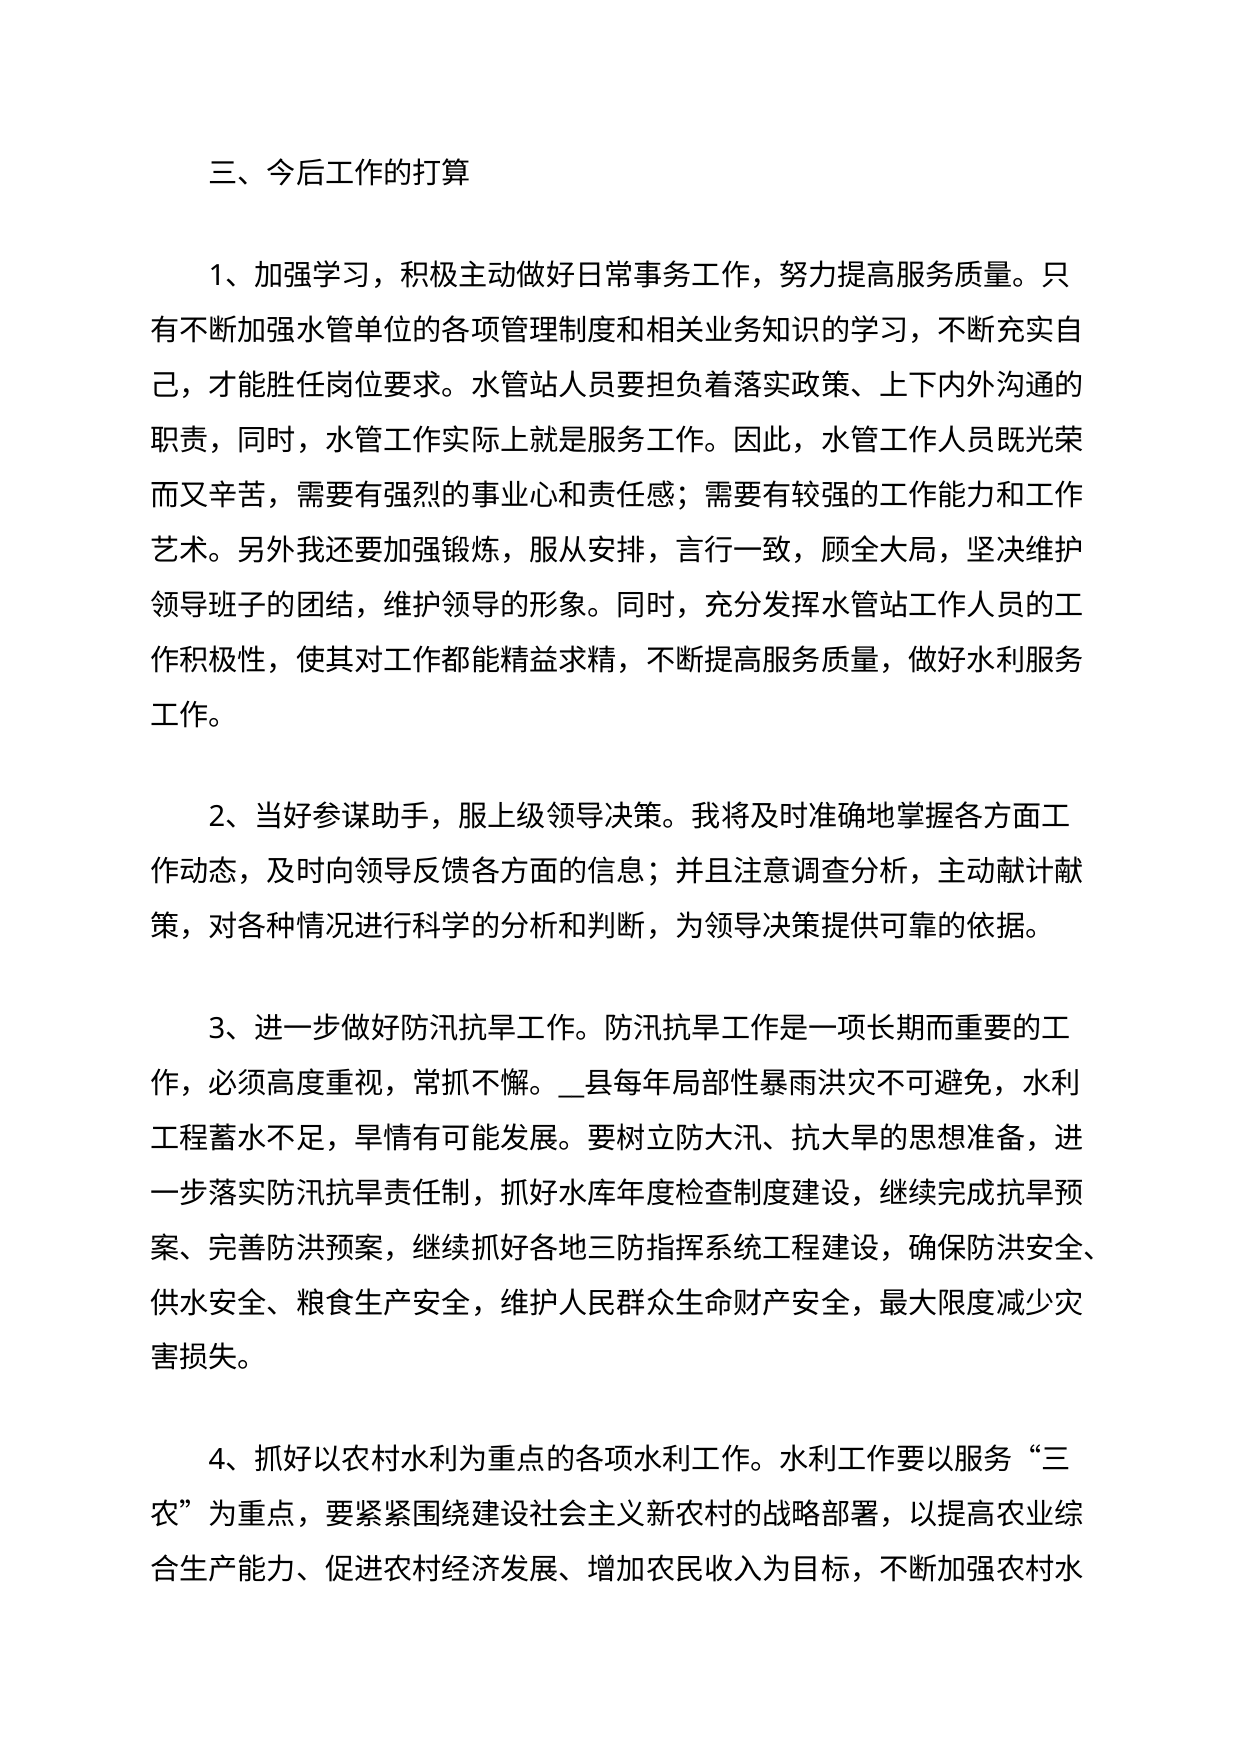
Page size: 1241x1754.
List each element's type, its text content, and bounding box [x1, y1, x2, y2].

text 三、今后工作的打算 [150, 150, 1090, 192]
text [150, 1436, 1090, 1588]
text 1、加强学习，积极主动做好日常事务工作，努力提高服务质量。只有不断加强水管单位的各项管理制度和相关业务知识的学习，不断充实自己，才能胜任岗位要求。水管站人员要担负着落实政策、上下内外沟通的职责，同时，水管工作实际上就是服务工作。因此，水管工作人员既光荣而又辛苦，需要有强烈的事业心和责任感；需要有较强的工作能力和工作艺术。另外我还要加强锻炼，服从安排，言行一致，顾全大局，坚决维护领导班子的团结，维护领导的形象。同时，充分发挥水管站工作人员的工作积极性，使其对工作都能精益求精，不断提高服务质量，做好水利服务工作。 [150, 252, 1090, 733]
text 2、当好参谋助手，服上级领导决策。我将及时准确地掌握各方面工作动态，及时向领导反馈各方面的信息；并且注意调查分析，主动献计献策，对各种情况进行科学的分析和判断，为领导决策提供可靠的依据。 [150, 793, 1090, 945]
text 3、进一步做好防汛抗旱工作。防汛抗旱工作是一项长期而重要的工作，必须高度重视，常抓不懈。__县每年局部性暴雨洪灾不可避免，水利工程蓄水不足，旱情有可能发展。要树立防大汛、抗大旱的思想准备，进一步落实防汛抗旱责任制，抓好水库年度检查制度建设，继续完成抗旱预案、完善防洪预案，继续抓好各地三防指挥系统工程建设，确保防洪安全、供水安全、粮食生产安全，维护人民群众生命财产安全，最大限度减少灾害损失。 [150, 1004, 1090, 1376]
